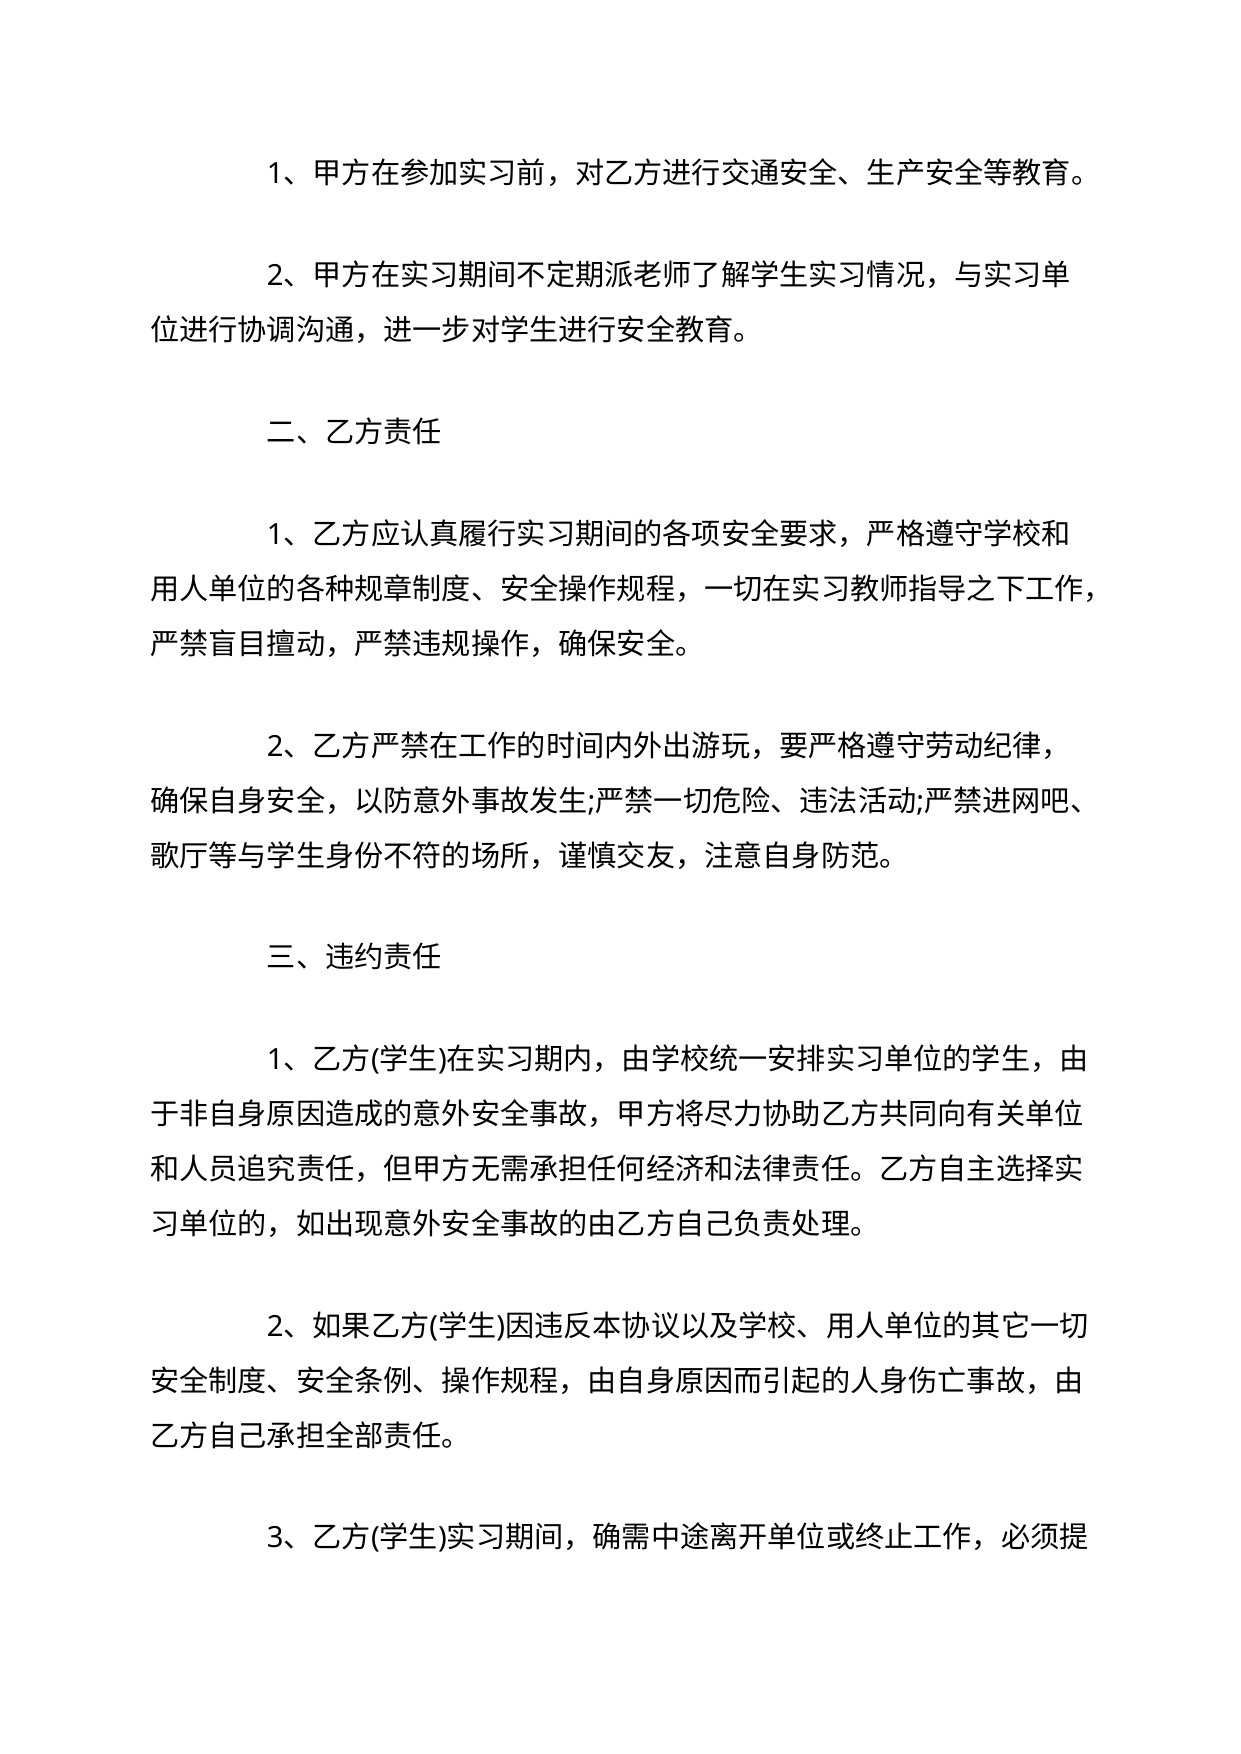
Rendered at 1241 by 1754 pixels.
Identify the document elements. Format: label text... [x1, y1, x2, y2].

text 1、乙方(学生)在实习期内，由学校统一安排实习单位的学生，由于非自身原因造成的意外安全事故，甲方将尽力协助乙方共同向有关单位和人员追究责任，但甲方无需承担任何经济和法律责任。乙方自主选择实习单位的，如出现意外安全事故的由乙方自己负责处理。 [150, 1036, 1090, 1243]
text 三、违约责任 [150, 934, 1090, 976]
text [150, 1514, 1090, 1556]
text 2、甲方在实习期间不定期派老师了解学生实习情况，与实习单位进行协调沟通，进一步对学生进行安全教育。 [150, 252, 1090, 349]
text 2、如果乙方(学生)因违反本协议以及学校、用人单位的其它一切安全制度、安全条例、操作规程，由自身原因而引起的人身伤亡事故，由乙方自己承担全部责任。 [150, 1302, 1090, 1454]
text 2、乙方严禁在工作的时间内外出游玩，要严格遵守劳动纪律，确保自身安全，以防意外事故发生;严禁一切危险、违法活动;严禁进网吧、歌厅等与学生身份不符的场所，谨慎交友，注意自身防范。 [150, 722, 1090, 874]
text 1、乙方应认真履行实习期间的各项安全要求，严格遵守学校和用人单位的各种规章制度、安全操作规程，一切在实习教师指导之下工作，严禁盲目擅动，严禁违规操作，确保安全。 [150, 511, 1090, 663]
text 1、甲方在参加实习前，对乙方进行交通安全、生产安全等教育。 [150, 150, 1090, 192]
text 二、乙方责任 [150, 409, 1090, 451]
